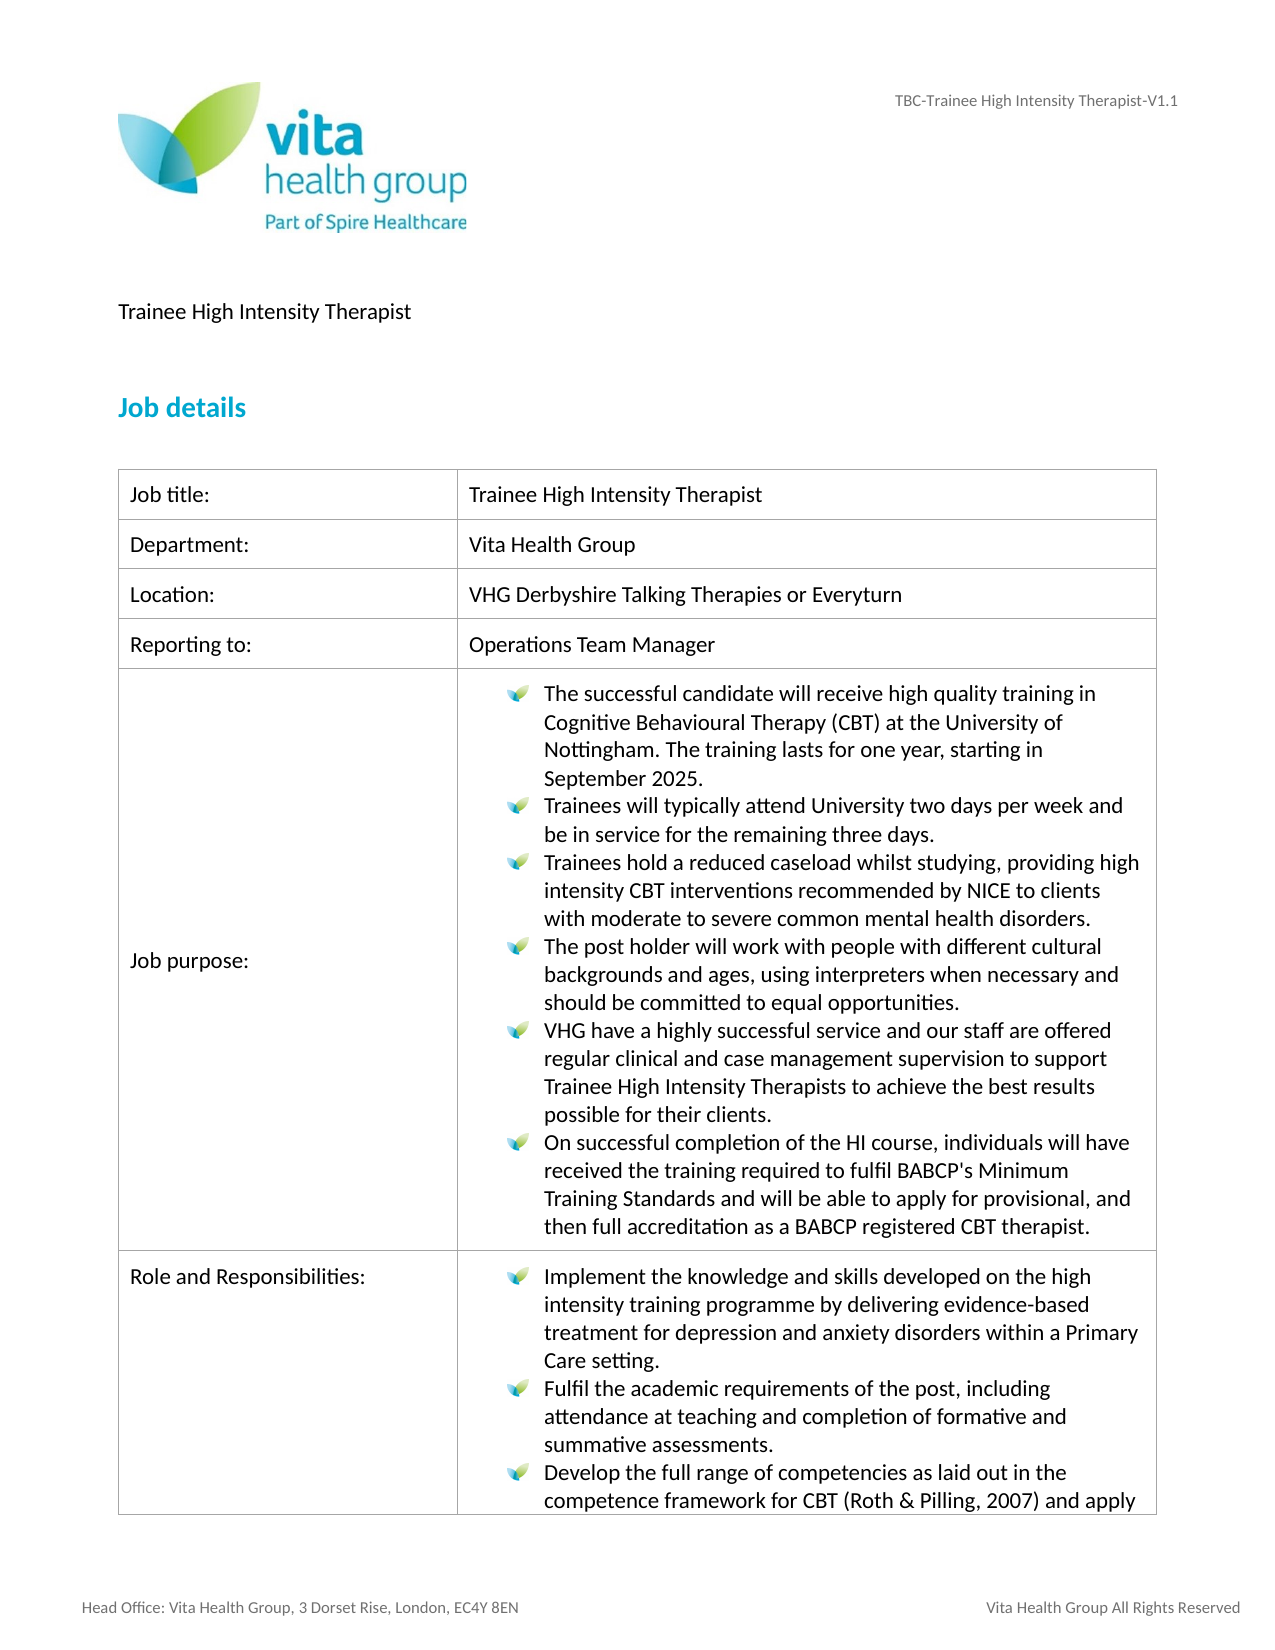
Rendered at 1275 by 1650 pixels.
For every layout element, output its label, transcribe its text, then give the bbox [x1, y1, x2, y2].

picture [507, 685, 529, 702]
picture [507, 1021, 529, 1039]
table_cell Department: [119, 520, 457, 568]
picture [507, 1463, 529, 1481]
picture [507, 1133, 529, 1151]
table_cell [119, 1251, 457, 1514]
table_cell Location: [119, 569, 457, 618]
table_cell VHG Derbyshire Talking Therapies or Everyturn [458, 569, 1156, 618]
picture [118, 82, 467, 233]
table_cell Vita Health Group [458, 520, 1156, 568]
picture [507, 853, 529, 870]
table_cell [458, 1251, 1156, 1514]
picture [507, 1379, 529, 1397]
table_cell Job purpose: [119, 669, 457, 1250]
table_cell Reporting to: [119, 619, 457, 668]
picture [507, 937, 529, 955]
table_header Job title: [119, 470, 457, 518]
table_cell Operations Team Manager [458, 619, 1156, 668]
picture [507, 1267, 529, 1285]
table_cell The successful candidate will receive high quality training in Cognitive Behavioural Therapy (CBT) at the University of Nottingham. The training lasts for one year, starting in September 2025. Trainees will typically attend University two days per week and be in service for the remaining three days. Trainees hold a reduced caseload whilst studying, providing high intensity CBT interventions recommended by NICE to clients with moderate to severe common mental health disorders. The post holder will work with people with different cultural backgrounds and ages, using interpreters when necessary and should be committed to equal opportunities. VHG have a highly successful service and our staff are offered regular clinical and case management supervision to support Trainee High Intensity Therapists to achieve the best results possible for their clients. On successful completion of the HI course, individuals will have received the training required to fulfil BABCP's Minimum Training Standards and will be able to apply for provisional, and then full accreditation as a BABCP registered CBT therapist. [458, 669, 1156, 1250]
subtitle Job details [118, 389, 1157, 425]
table_header Trainee High Intensity Therapist [458, 470, 1156, 518]
picture [507, 797, 529, 814]
